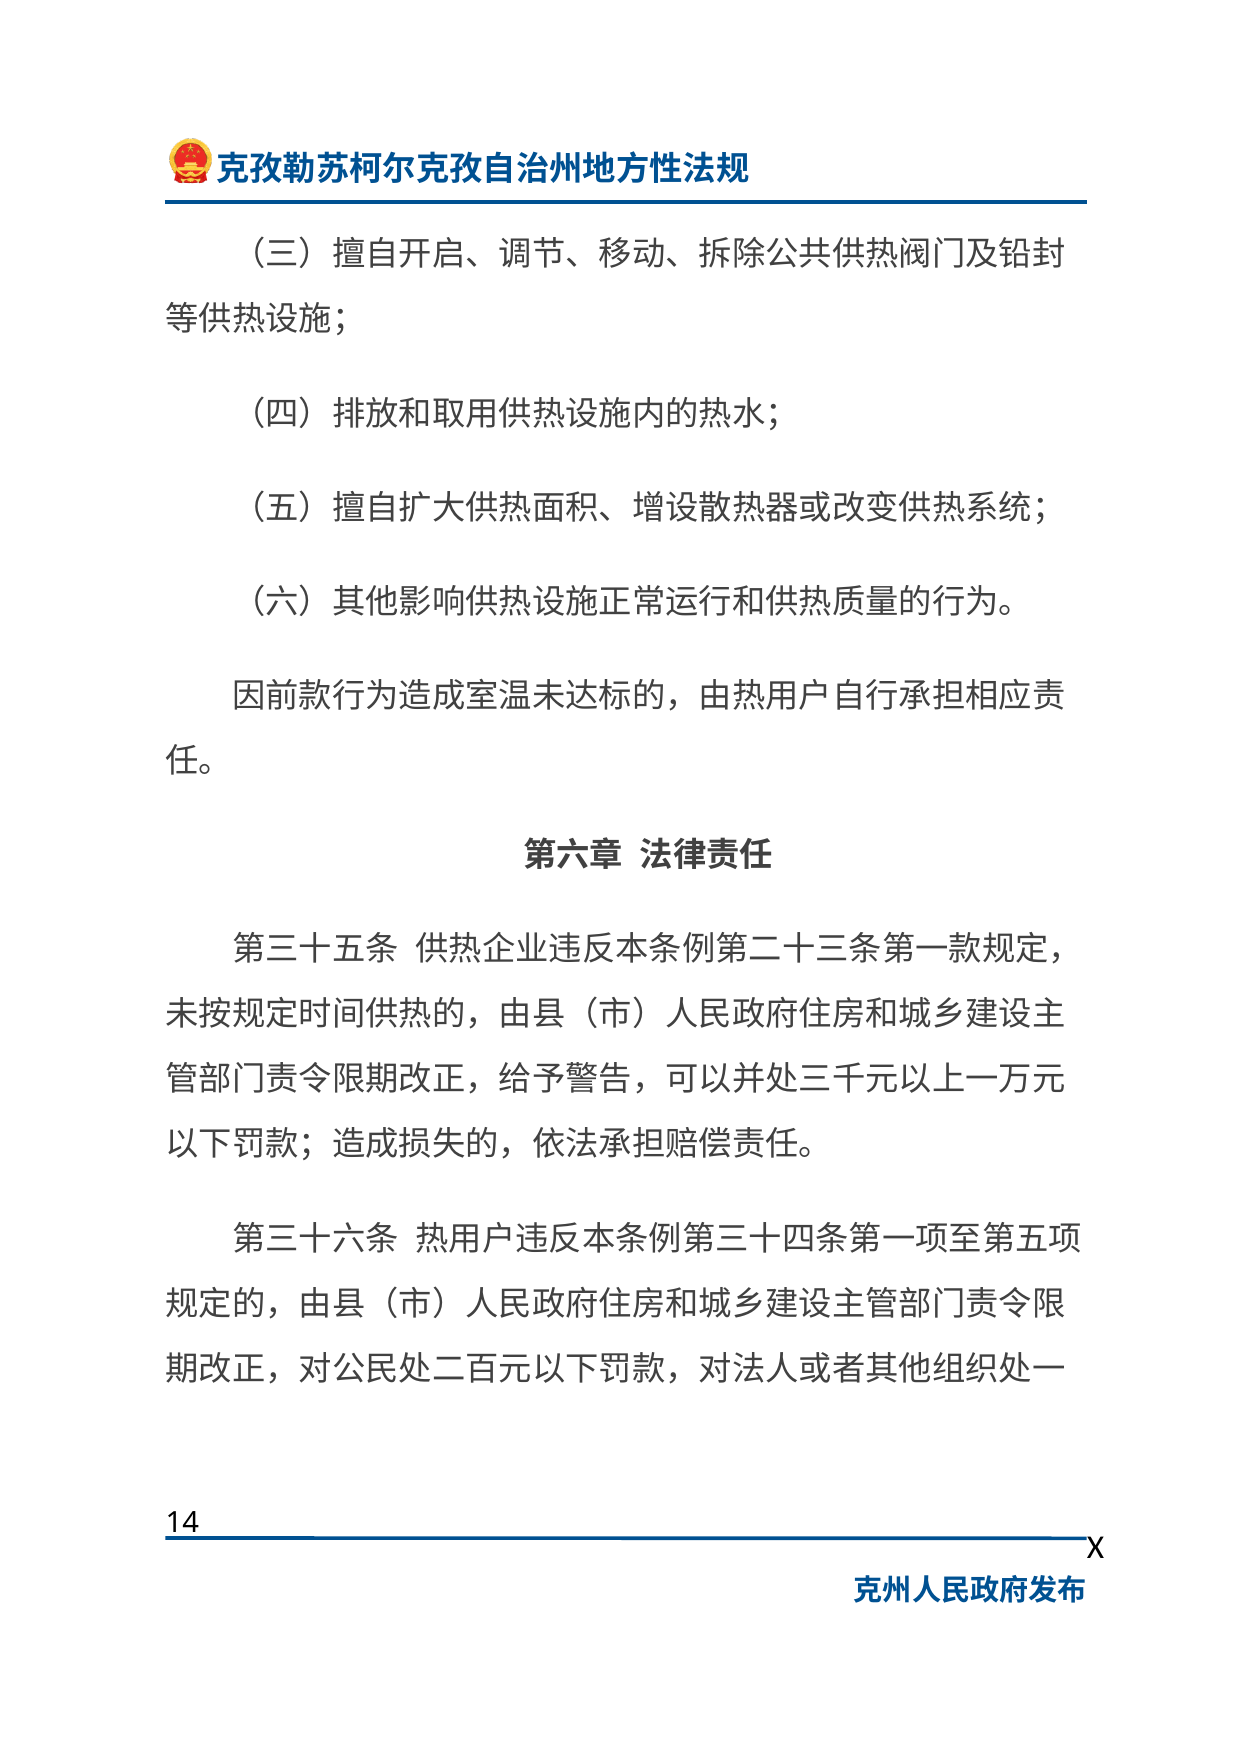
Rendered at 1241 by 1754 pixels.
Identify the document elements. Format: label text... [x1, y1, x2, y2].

text 第三十六条 热用户违反本条例第三十四条第一项至第五项规定的，由县（市）人民政府住房和城乡建设主管部门责令限期改正，对公民处二百元以下罚款，对法人或者其他组织处一千元以下罚款；属于经营活动的，处一万元以上三万元以下罚款。 [165, 1203, 1087, 1398]
text 第六章 法律责任 [165, 820, 1087, 885]
text 因前款行为造成室温未达标的，由热用户自行承担相应责任。 [165, 661, 1087, 791]
text 第三十五条 供热企业违反本条例第二十三条第一款规定，未按规定时间供热的，由县（市）人民政府住房和城乡建设主管部门责令限期改正，给予警告，可以并处三千元以上一万元以下罚款；造成损失的，依法承担赔偿责任。 [165, 914, 1087, 1174]
text （四）排放和取用供热设施内的热水； [165, 378, 1087, 443]
text （三）擅自开启、调节、移动、拆除公共供热阀门及铅封等供热设施； [165, 219, 1087, 349]
picture [165, 136, 216, 187]
text （六）其他影响供热设施正常运行和供热质量的行为。 [165, 566, 1087, 631]
text （五）擅自扩大供热面积、增设散热器或改变供热系统； [165, 472, 1087, 537]
